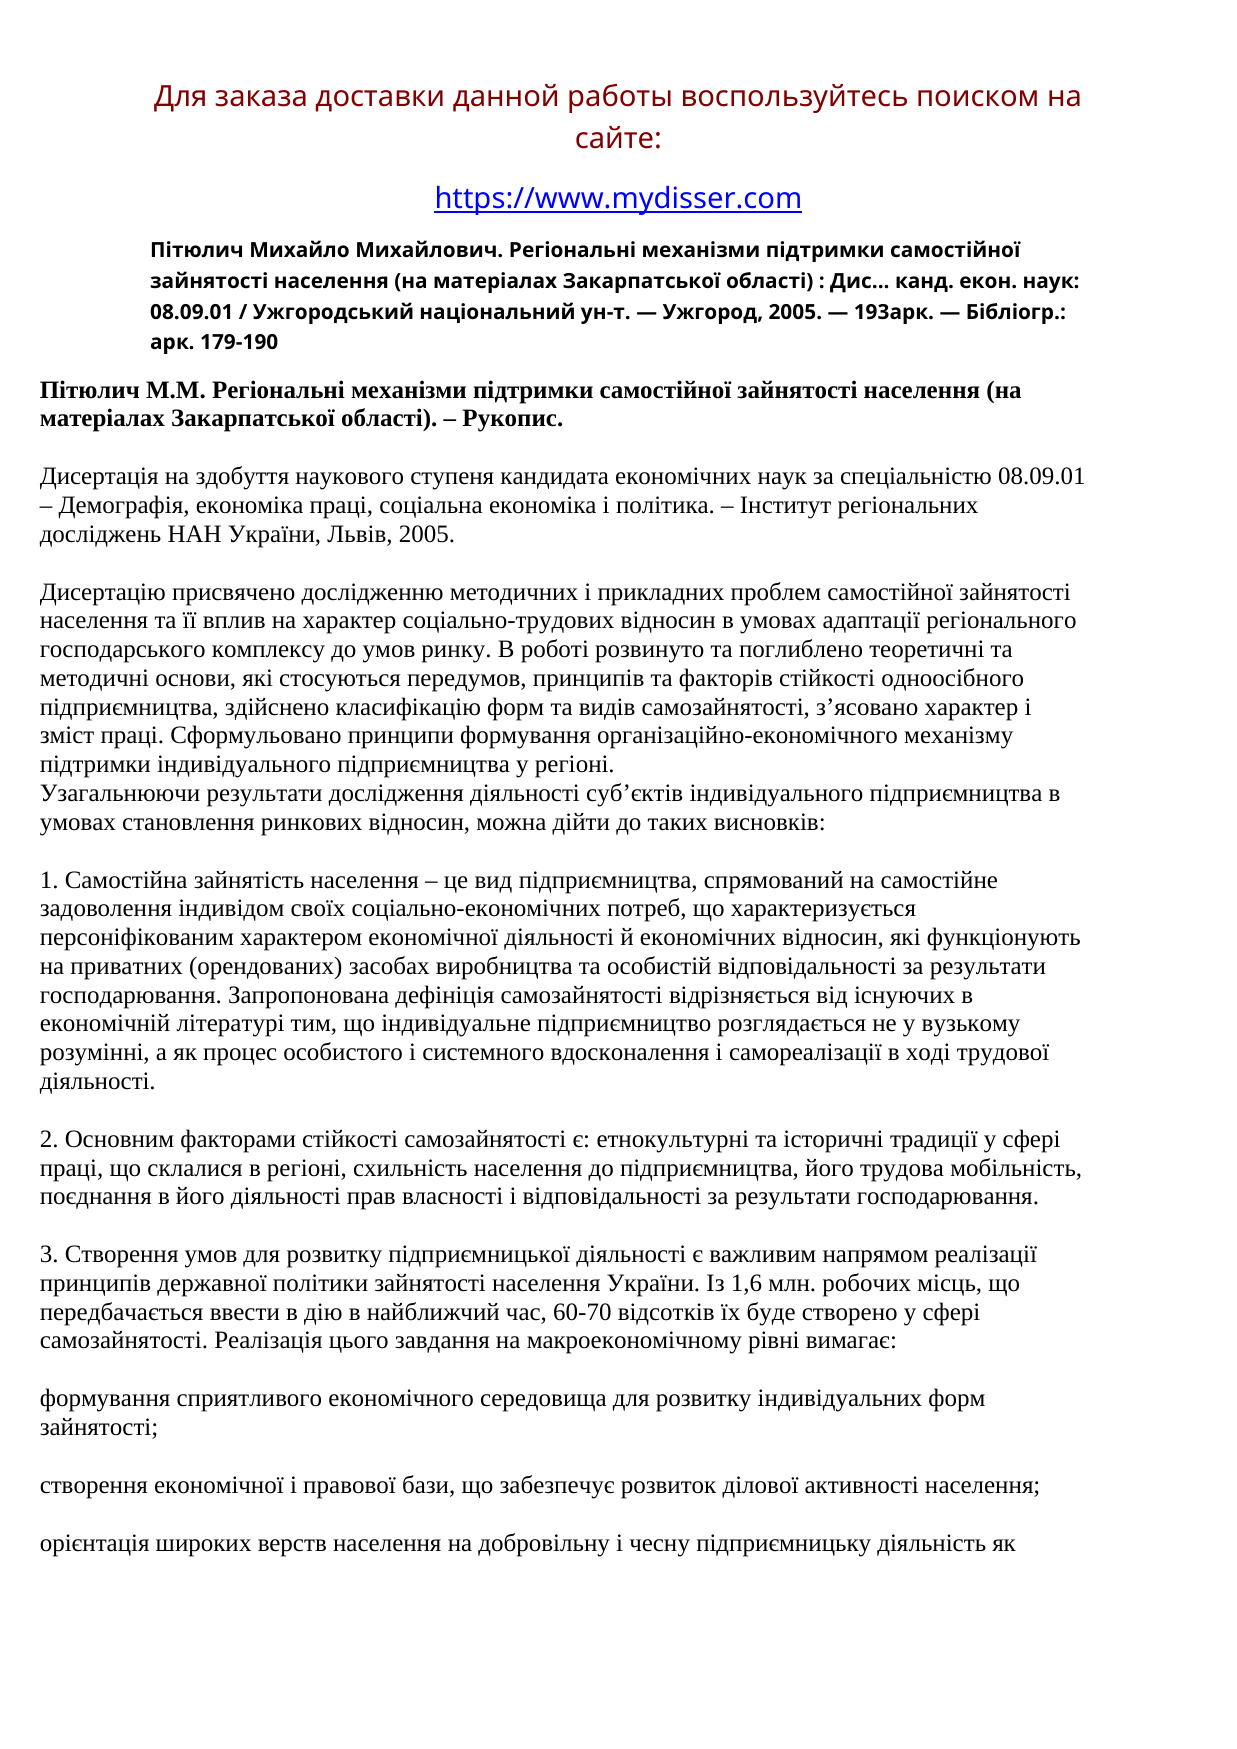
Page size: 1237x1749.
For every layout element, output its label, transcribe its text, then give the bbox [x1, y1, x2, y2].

table_header [40, 375, 1086, 778]
text Пітюлич Михайло Михайлович. Регіональні механізми підтримки самостійної зайнятості населення (на матеріалах Закарпатської області) : Дис... канд. екон. наук: 08.09.01 / Ужгородський національний ун-т. — Ужгород, 2005. — 193арк. — Бібліогр.: арк. 179-190 [150, 236, 1086, 356]
table_cell [40, 778, 1086, 1557]
